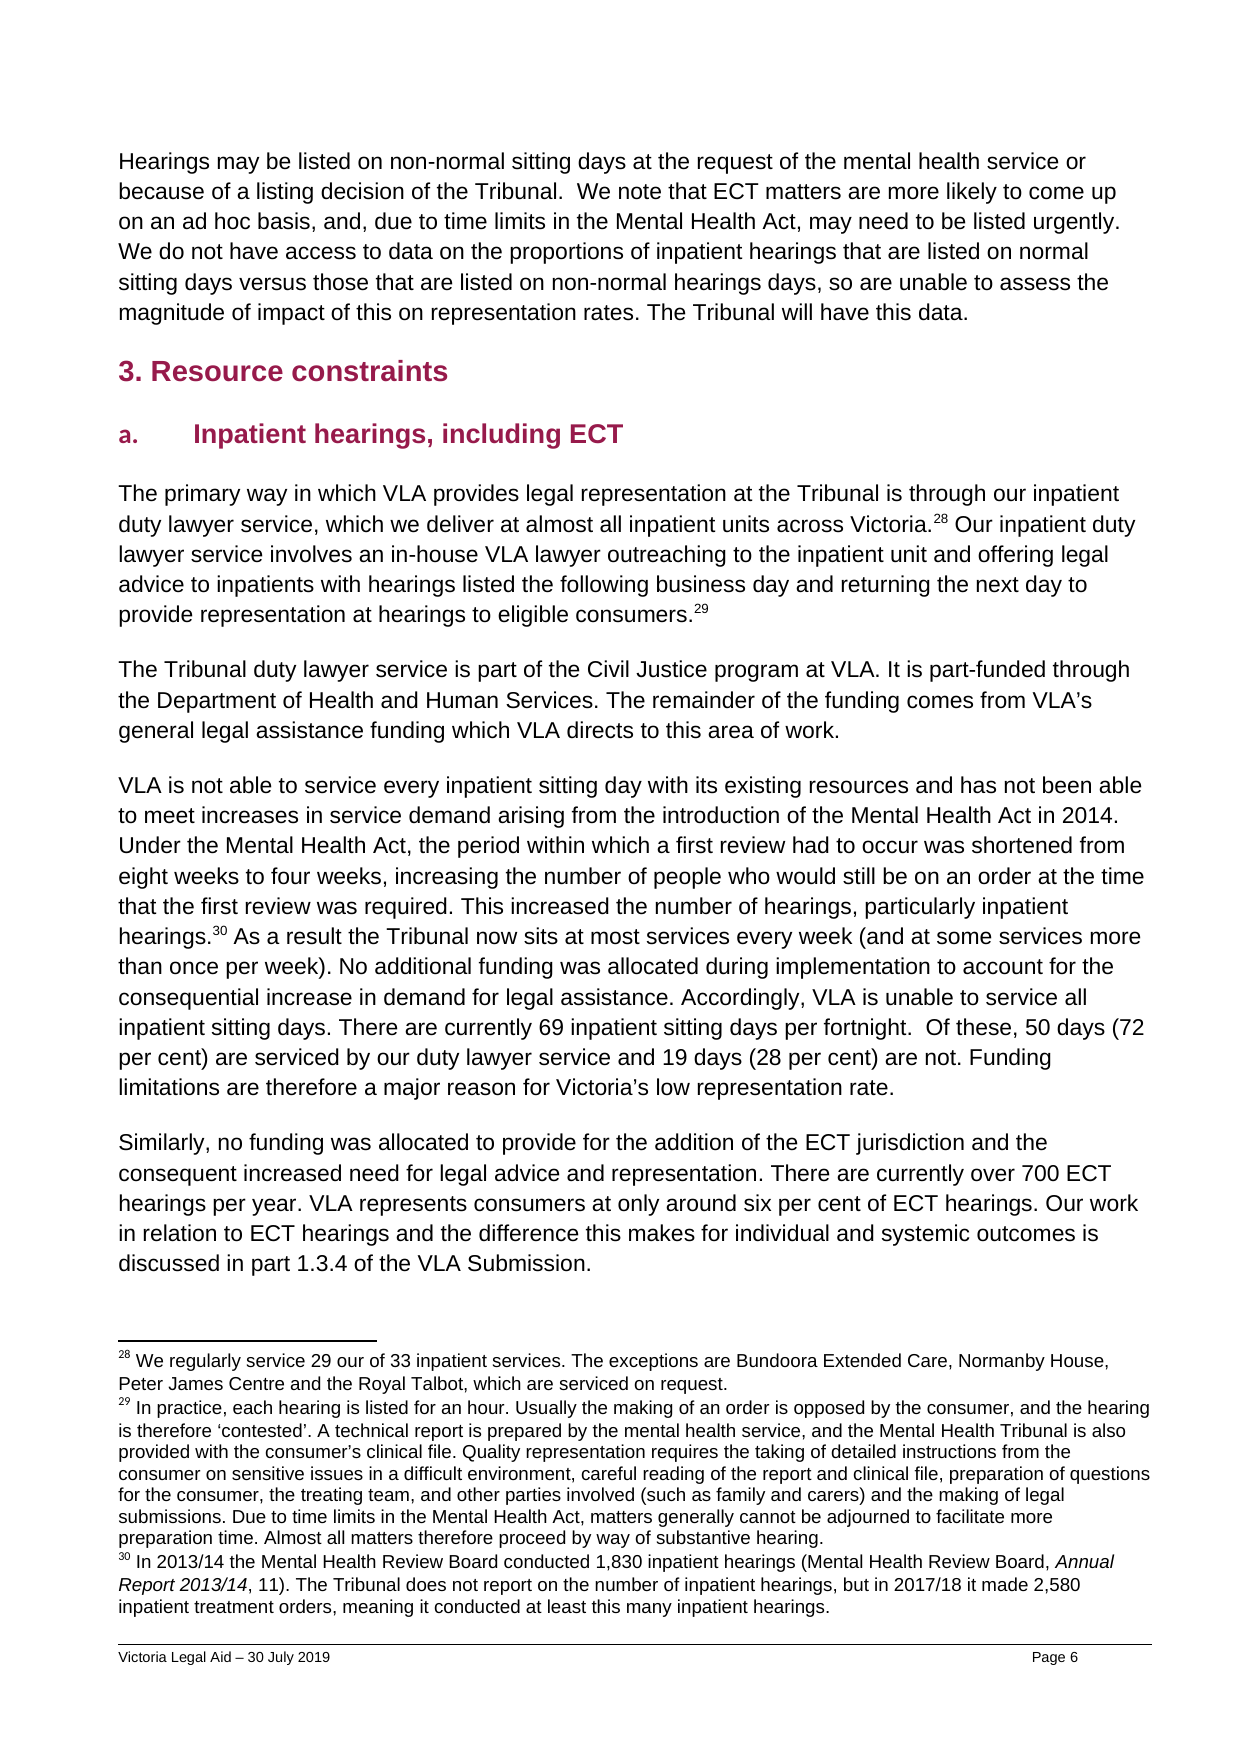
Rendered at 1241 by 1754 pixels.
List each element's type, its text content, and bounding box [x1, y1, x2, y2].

text Similarly, no funding was allocated to provide for the addition of the ECT jurisdiction and the consequent increased need for legal advice and representation. There are currently over 700 ECT hearings per year. VLA represents consumers at only around six per cent of ECT hearings. Our work in relation to ECT hearings and the difference this makes for individual and systemic outcomes is discussed in part 1.3.4 of the VLA Submission. [118, 1129, 1148, 1277]
text VLA is not able to service every inpatient sitting day with its existing resources and has not been able to meet increases in service demand arising from the introduction of the Mental Health Act in 2014. Under the Mental Health Act, the period within which a first review had to occur was shortened from eight weeks to four weeks, increasing the number of people who would still be on an order at the time that the first review was required. This increased the number of hearings, particularly inpatient hearings. As a result the Tribunal now sits at most services every week (and at some services more than once per week). No additional funding was allocated during implementation to account for the consequential increase in demand for legal assistance. Accordingly, VLA is unable to service all inpatient sitting days. There are currently 69 inpatient sitting days per fortnight. Of these, 50 days (72 per cent) are serviced by our duty lawyer service and 19 days (28 per cent) are not. Funding limitations are therefore a major reason for Victoria’s low representation rate. [118, 772, 1148, 1101]
subtitle a. Inpatient hearings, including ECT [118, 417, 1152, 451]
text Hearings may be listed on non-normal sitting days at the request of the mental health service or because of a listing decision of the Tribunal. We note that ECT matters are more likely to come up on an ad hoc basis, and, due to time limits in the Mental Health Act, may need to be listed urgently. We do not have access to data on the proportions of inpatient hearings that are listed on normal sitting days versus those that are listed on non-normal hearings days, so are unable to assess the magnitude of impact of this on representation rates. The Tribunal will have this data. [118, 148, 1148, 325]
text The primary way in which VLA provides legal representation at the Tribunal is through our inpatient duty lawyer service, which we deliver at almost all inpatient units across Victoria. Our inpatient duty lawyer service involves an in-house VLA lawyer outreaching to the inpatient unit and offering legal advice to inpatients with hearings listed the following business day and returning the next day to provide representation at hearings to eligible consumers. [118, 480, 1148, 628]
subtitle 3. Resource constraints [118, 354, 1152, 387]
text The Tribunal duty lawyer service is part of the Civil Justice program at VLA. It is part-funded through the Department of Health and Human Services. The remainder of the funding comes from VLA’s general legal assistance funding which VLA directs to this area of work. [118, 656, 1148, 743]
